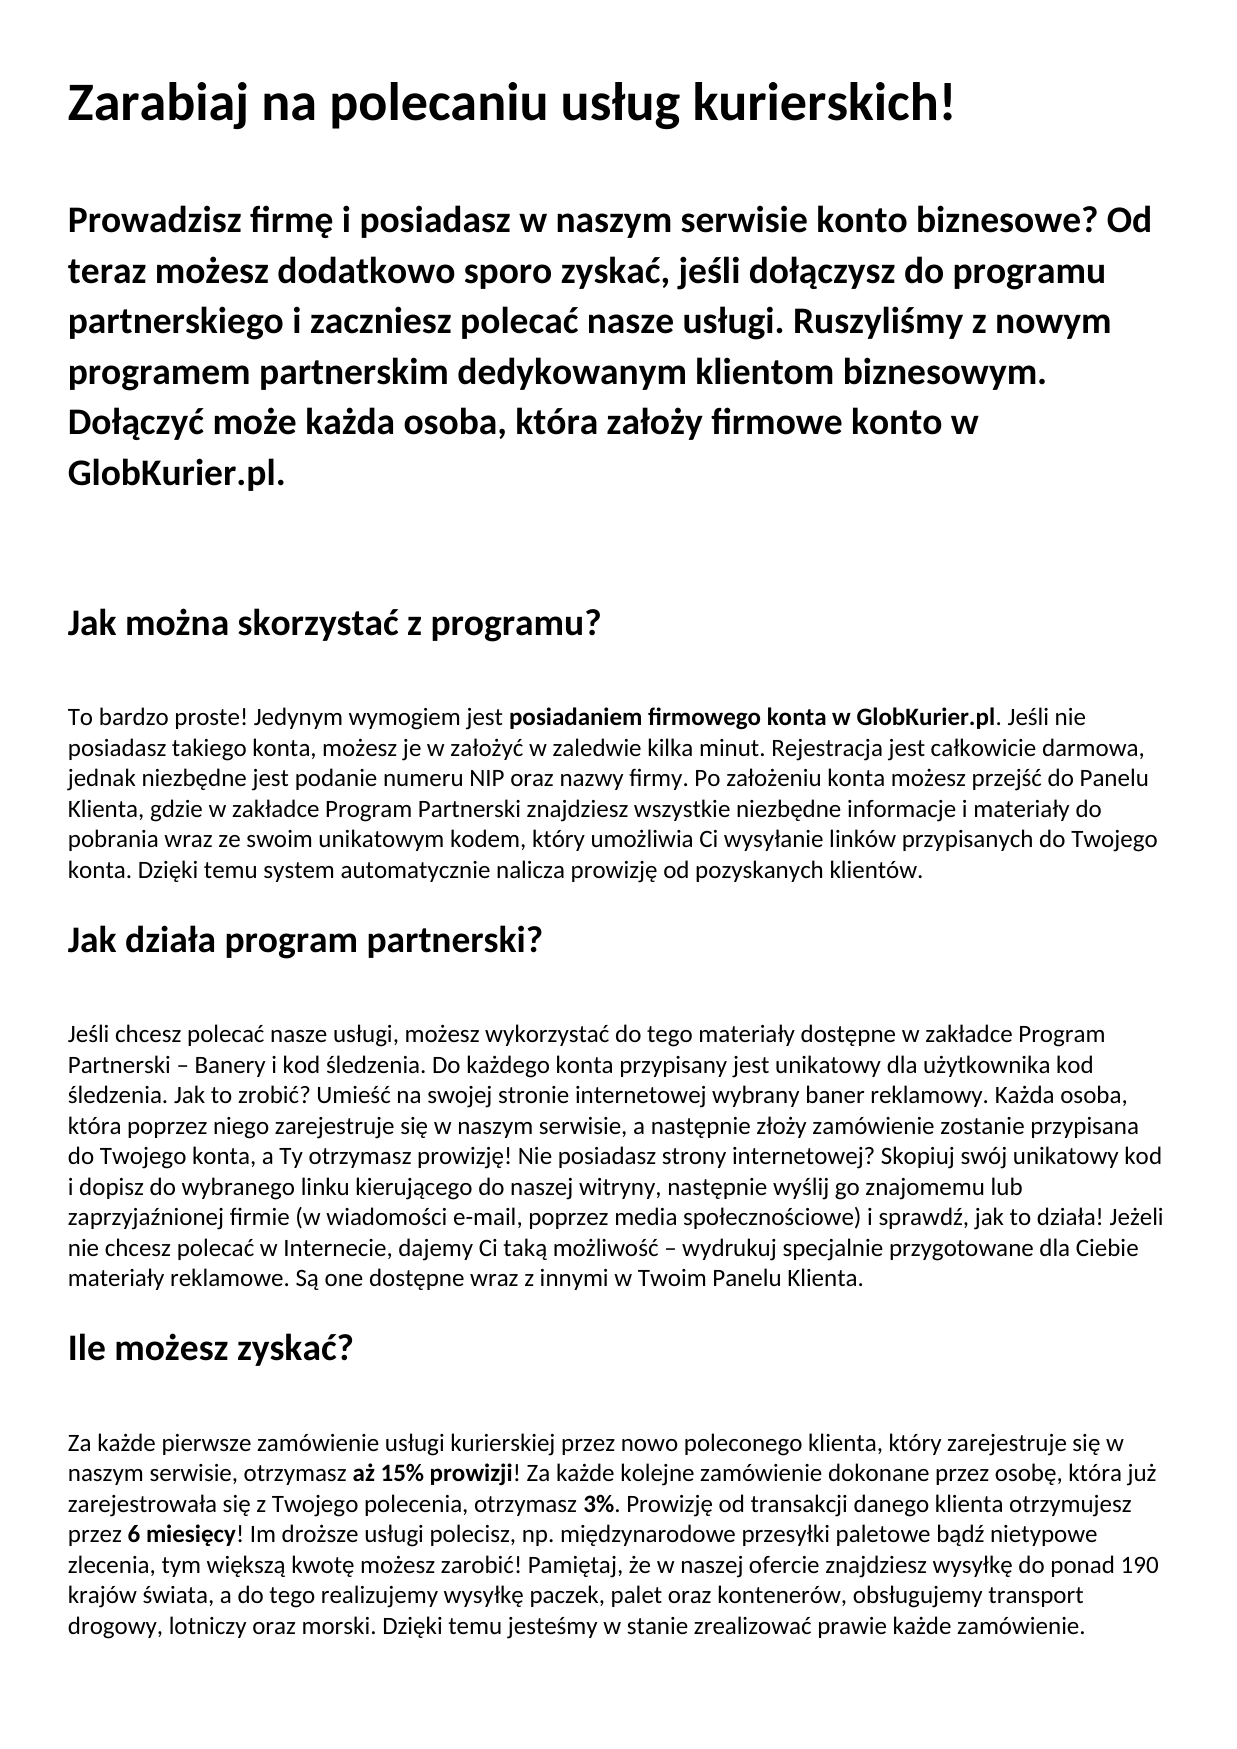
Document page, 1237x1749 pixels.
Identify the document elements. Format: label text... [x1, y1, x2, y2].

text Za każde pierwsze zamówienie usługi kurierskiej przez nowo poleconego klienta, który zarejestruje się w naszym serwisie, otrzymasz aż 15% prowizji! Za każde kolejne zamówienie dokonane przez osobę, która już zarejestrowała się z Twojego polecenia, otrzymasz 3%. Prowizję od transakcji danego klienta otrzymujesz przez 6 miesięcy! Im droższe usługi polecisz, np. międzynarodowe przesyłki paletowe bądź nietypowe zlecenia, tym większą kwotę możesz zarobić! Pamiętaj, że w naszej ofercie znajdziesz wysyłkę do ponad 190 krajów świata, a do tego realizujemy wysyłkę paczek, palet oraz kontenerów, obsługujemy transport drogowy, lotniczy oraz morski. Dzięki temu jesteśmy w stanie zrealizować prawie każde zamówienie. [68, 1427, 1169, 1640]
text Ile możesz zyskać? [68, 1324, 1169, 1370]
text Jak działa program partnerski? [68, 916, 1169, 962]
text To bardzo proste! Jedynym wymogiem jest posiadaniem firmowego konta w GlobKurier.pl. Jeśli nie posiadasz takiego konta, możesz je w założyć w zaledwie kilka minut. Rejestracja jest całkowicie darmowa, jednak niezbędne jest podanie numeru NIP oraz nazwy firmy. Po założeniu konta możesz przejść do Panelu Klienta, gdzie w zakładce Program Partnerski znajdziesz wszystkie niezbędne informacje i materiały do pobrania wraz ze swoim unikatowym kodem, który umożliwia Ci wysyłanie linków przypisanych do Twojego konta. Dzięki temu system automatycznie nalicza prowizję od pozyskanych klientów. [68, 701, 1169, 884]
text Jeśli chcesz polecać nasze usługi, możesz wykorzystać do tego materiały dostępne w zakładce Program Partnerski – Banery i kod śledzenia. Do każdego konta przypisany jest unikatowy dla użytkownika kod śledzenia. Jak to zrobić? Umieść na swojej stronie internetowej wybrany baner reklamowy. Każda osoba, która poprzez niego zarejestruje się w naszym serwisie, a następnie złoży zamówienie zostanie przypisana do Twojego konta, a Ty otrzymasz prowizję! Nie posiadasz strony internetowej? Skopiuj swój unikatowy kod i dopisz do wybranego linku kierującego do naszej witryny, następnie wyślij go znajomemu lub zaprzyjaźnionej firmie (w wiadomości e-mail, poprzez media społecznościowe) i sprawdź, jak to działa! Jeżeli nie chcesz polecać w Internecie, dajemy Ci taką możliwość – wydrukuj specjalnie przygotowane dla Ciebie materiały reklamowe. Są one dostępne wraz z innymi w Twoim Panelu Klienta. [68, 1018, 1169, 1293]
text Zarabiaj na polecaniu usług kurierskich! [68, 68, 1169, 134]
text Prowadzisz firmę i posiadasz w naszym serwisie konto biznesowe? Od teraz możesz dodatkowo sporo zyskać, jeśli dołączysz do programu partnerskiego i zaczniesz polecać nasze usługi. Ruszyliśmy z nowym programem partnerskim dedykowanym klientom biznesowym. Dołączyć może każda osoba, która założy firmowe konto w GlobKurier.pl. [68, 196, 1169, 494]
text Jak można skorzystać z programu? [68, 599, 1169, 645]
